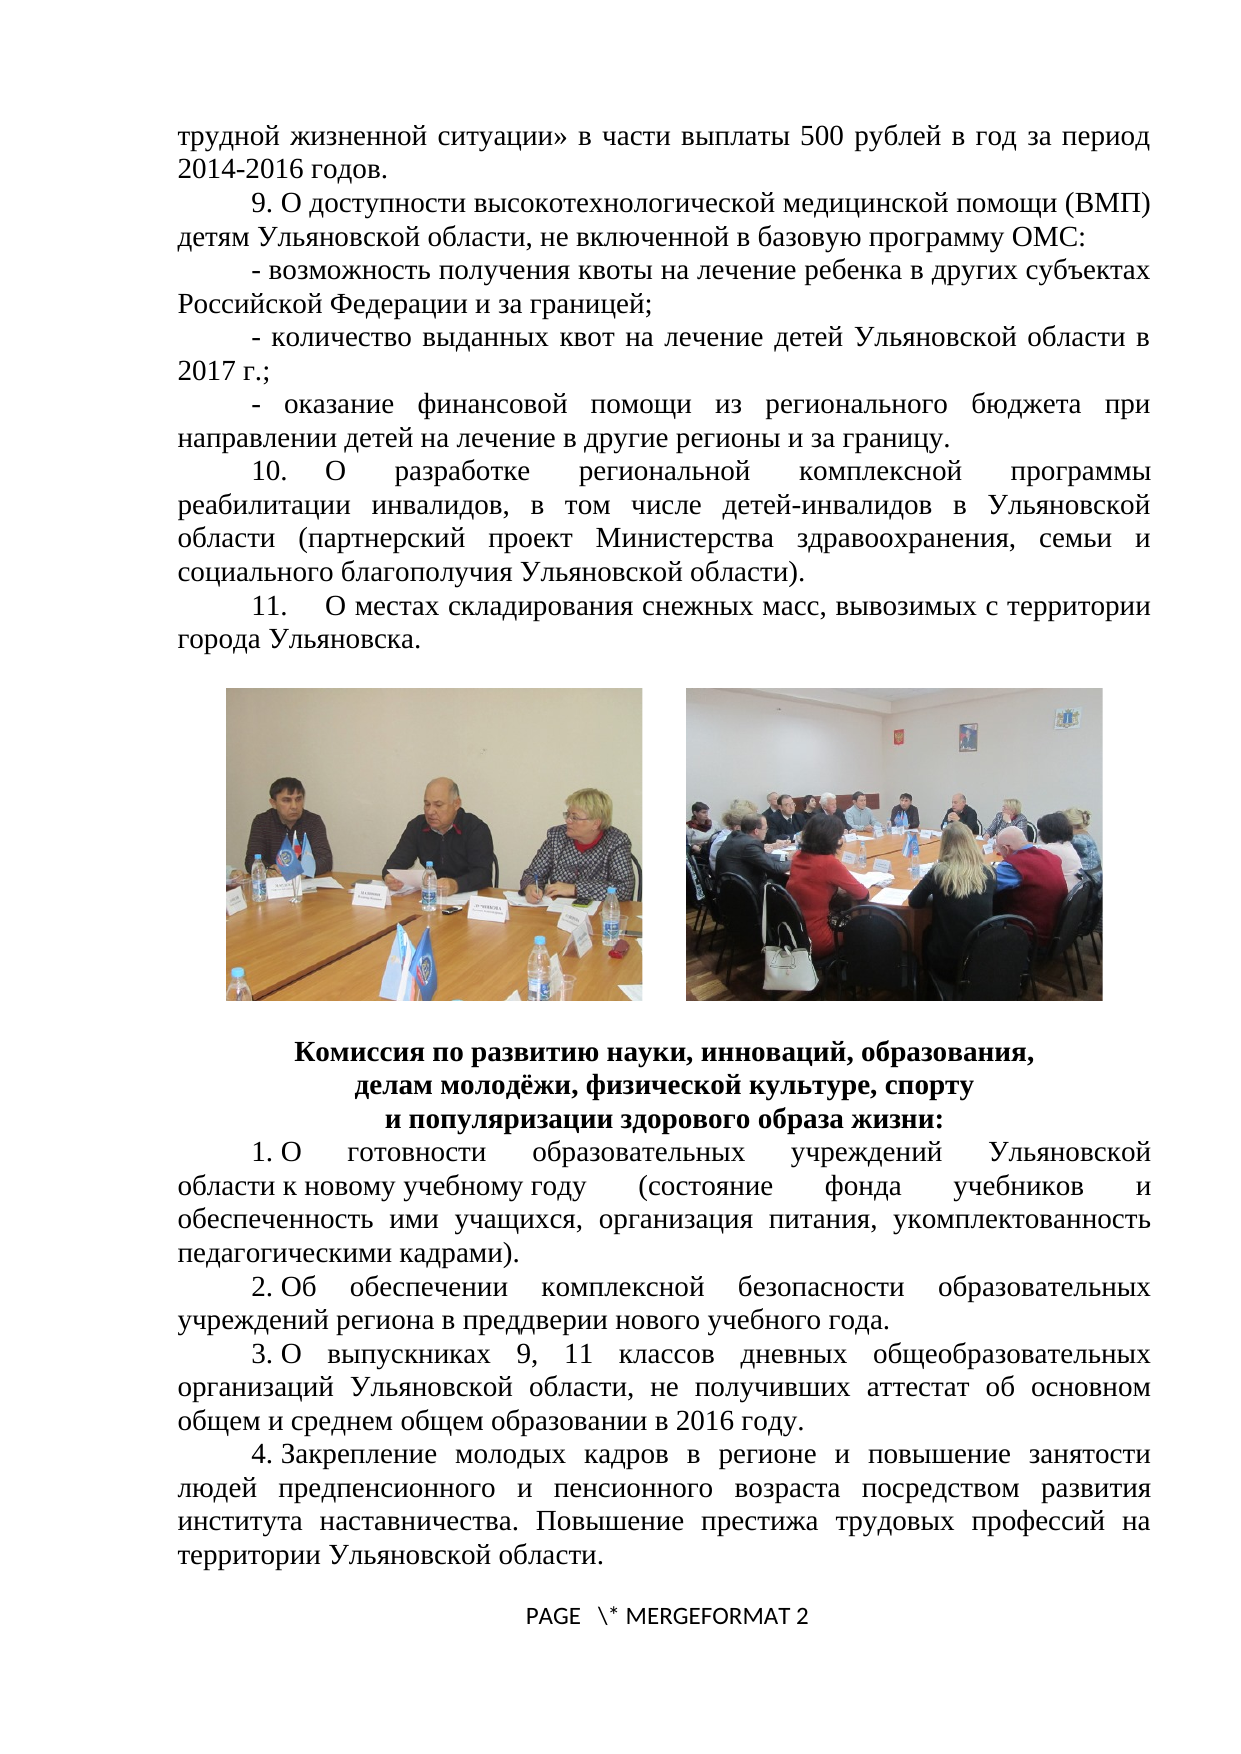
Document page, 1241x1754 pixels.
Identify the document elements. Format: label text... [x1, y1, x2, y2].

picture [686, 688, 1103, 1001]
list О выпускниках 9, 11 классов дневных общеобразовательных организаций Ульяновской области, не получивших аттестат об основном общем и среднем общем образовании в 2016 году. [177, 1336, 1152, 1436]
list Закрепление молодых кадров в регионе и повышение занятости людей предпенсионного и пенсионного возраста посредством развития института наставничества. Повышение престижа трудовых профессий на территории Ульяновской области. [177, 1436, 1152, 1571]
list Об обеспечении комплексной безопасности образовательных учреждений региона в преддверии нового учебного года. [177, 1269, 1152, 1336]
text Комиссия по развитию науки, инноваций, образования, [177, 1034, 1152, 1067]
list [177, 118, 1152, 185]
list - возможность получения квоты на лечение ребенка в других субъектах Российской Федерации и за границей; [177, 252, 1152, 319]
list О разработке региональной комплексной программы реабилитации инвалидов, в том числе детей-инвалидов в Ульяновской области (партнерский проект Министерства здравоохранения, семьи и социального благополучия Ульяновской области). [177, 453, 1152, 588]
list О доступности высокотехнологической медицинской помощи (ВМП) детям Ульяновской области, не включенной в базовую программу ОМС: [177, 185, 1152, 252]
text делам молодёжи, физической культуре, спорту [177, 1067, 1152, 1101]
picture [226, 688, 643, 1001]
list О местах складирования снежных масс, вывозимых с территории города Ульяновска. [177, 588, 1152, 655]
list О готовности образовательных учреждений Ульяновской области к новому учебному году (состояние фонда учебников и обеспеченность ими учащихся, организация питания, укомплектованность педагогическими кадрами). [177, 1134, 1152, 1269]
text и популяризации здорового образа жизни: [177, 1101, 1152, 1134]
list - количество выданных квот на лечение детей Ульяновской области в 2017 г.; [177, 319, 1152, 386]
list - оказание финансовой помощи из регионального бюджета при направлении детей на лечение в другие регионы и за границу. [177, 386, 1152, 453]
